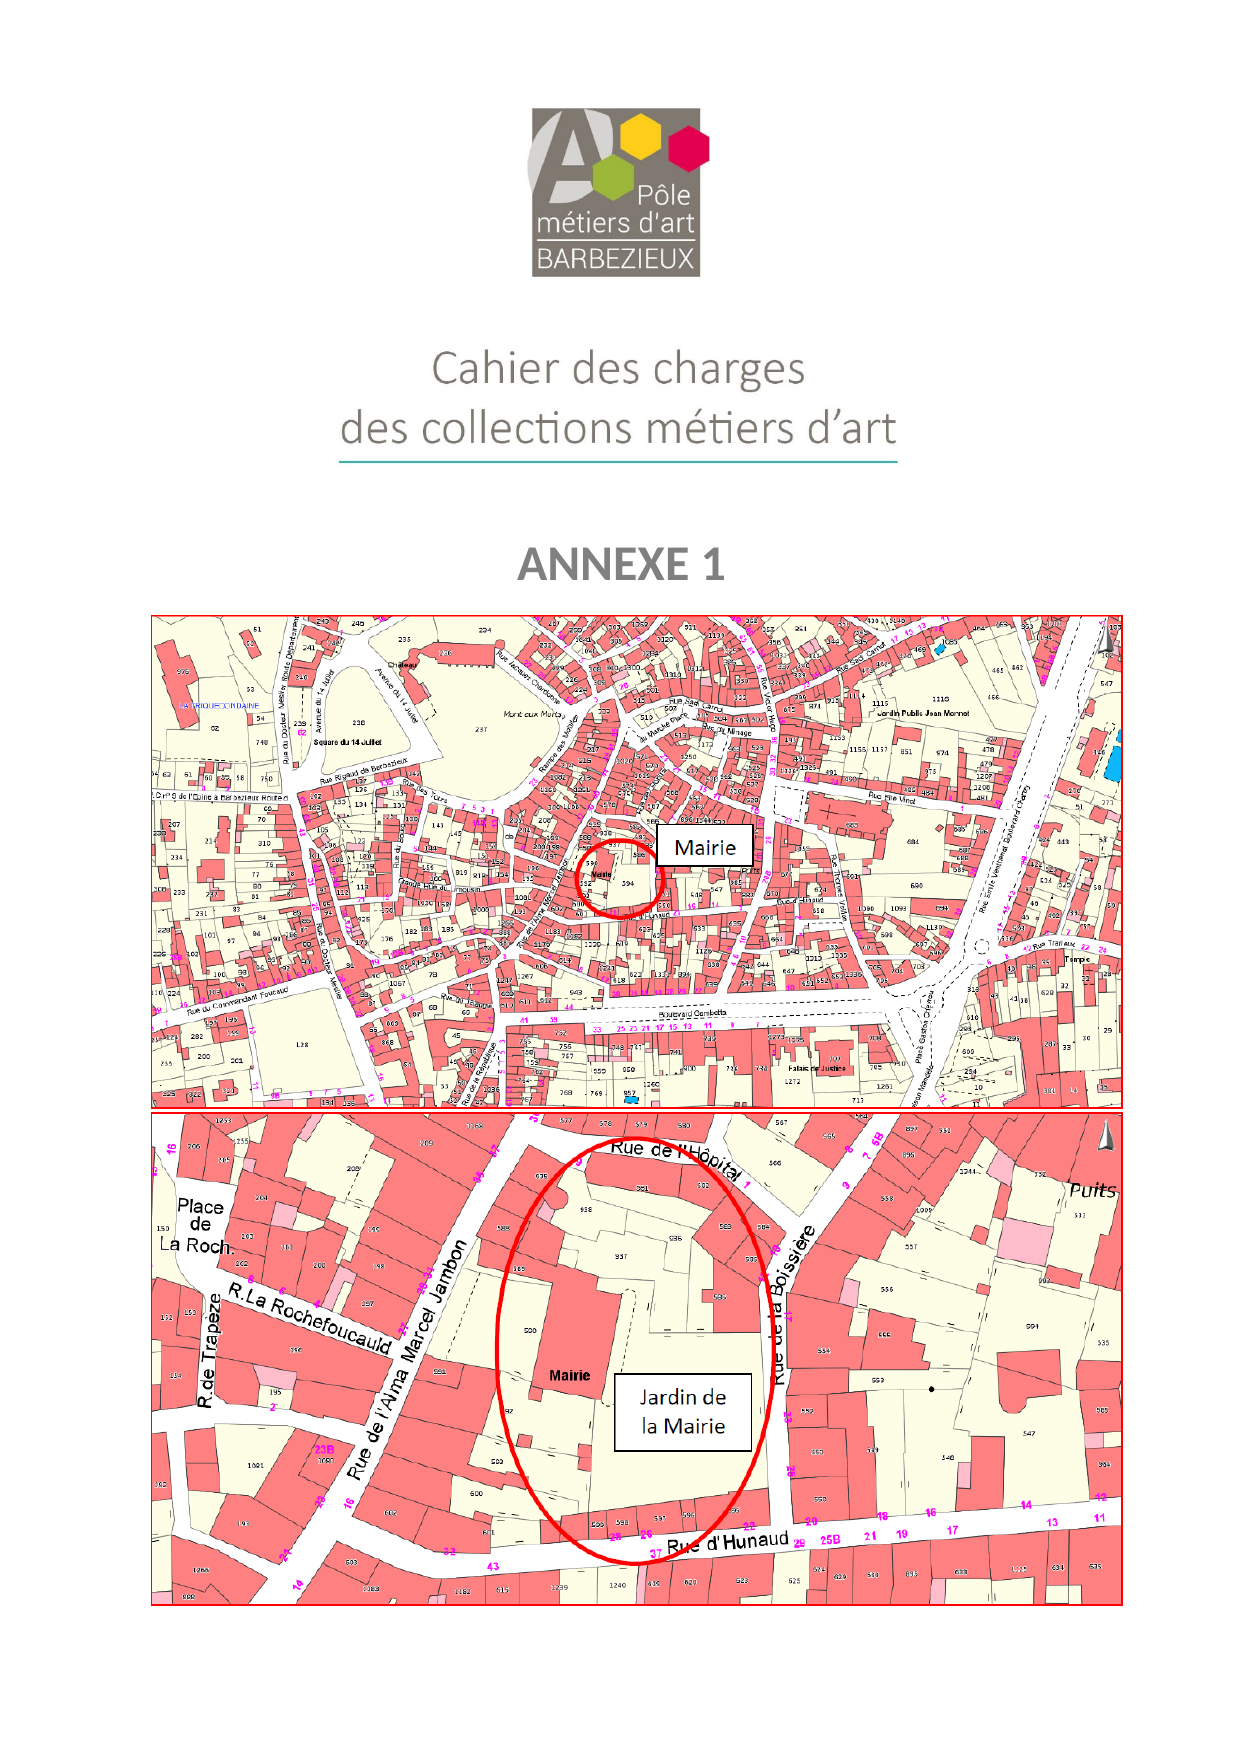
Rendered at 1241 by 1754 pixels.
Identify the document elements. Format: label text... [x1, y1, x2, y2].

text ANNEXE 1 [443, 532, 1137, 593]
picture [0, 20, 1236, 1754]
